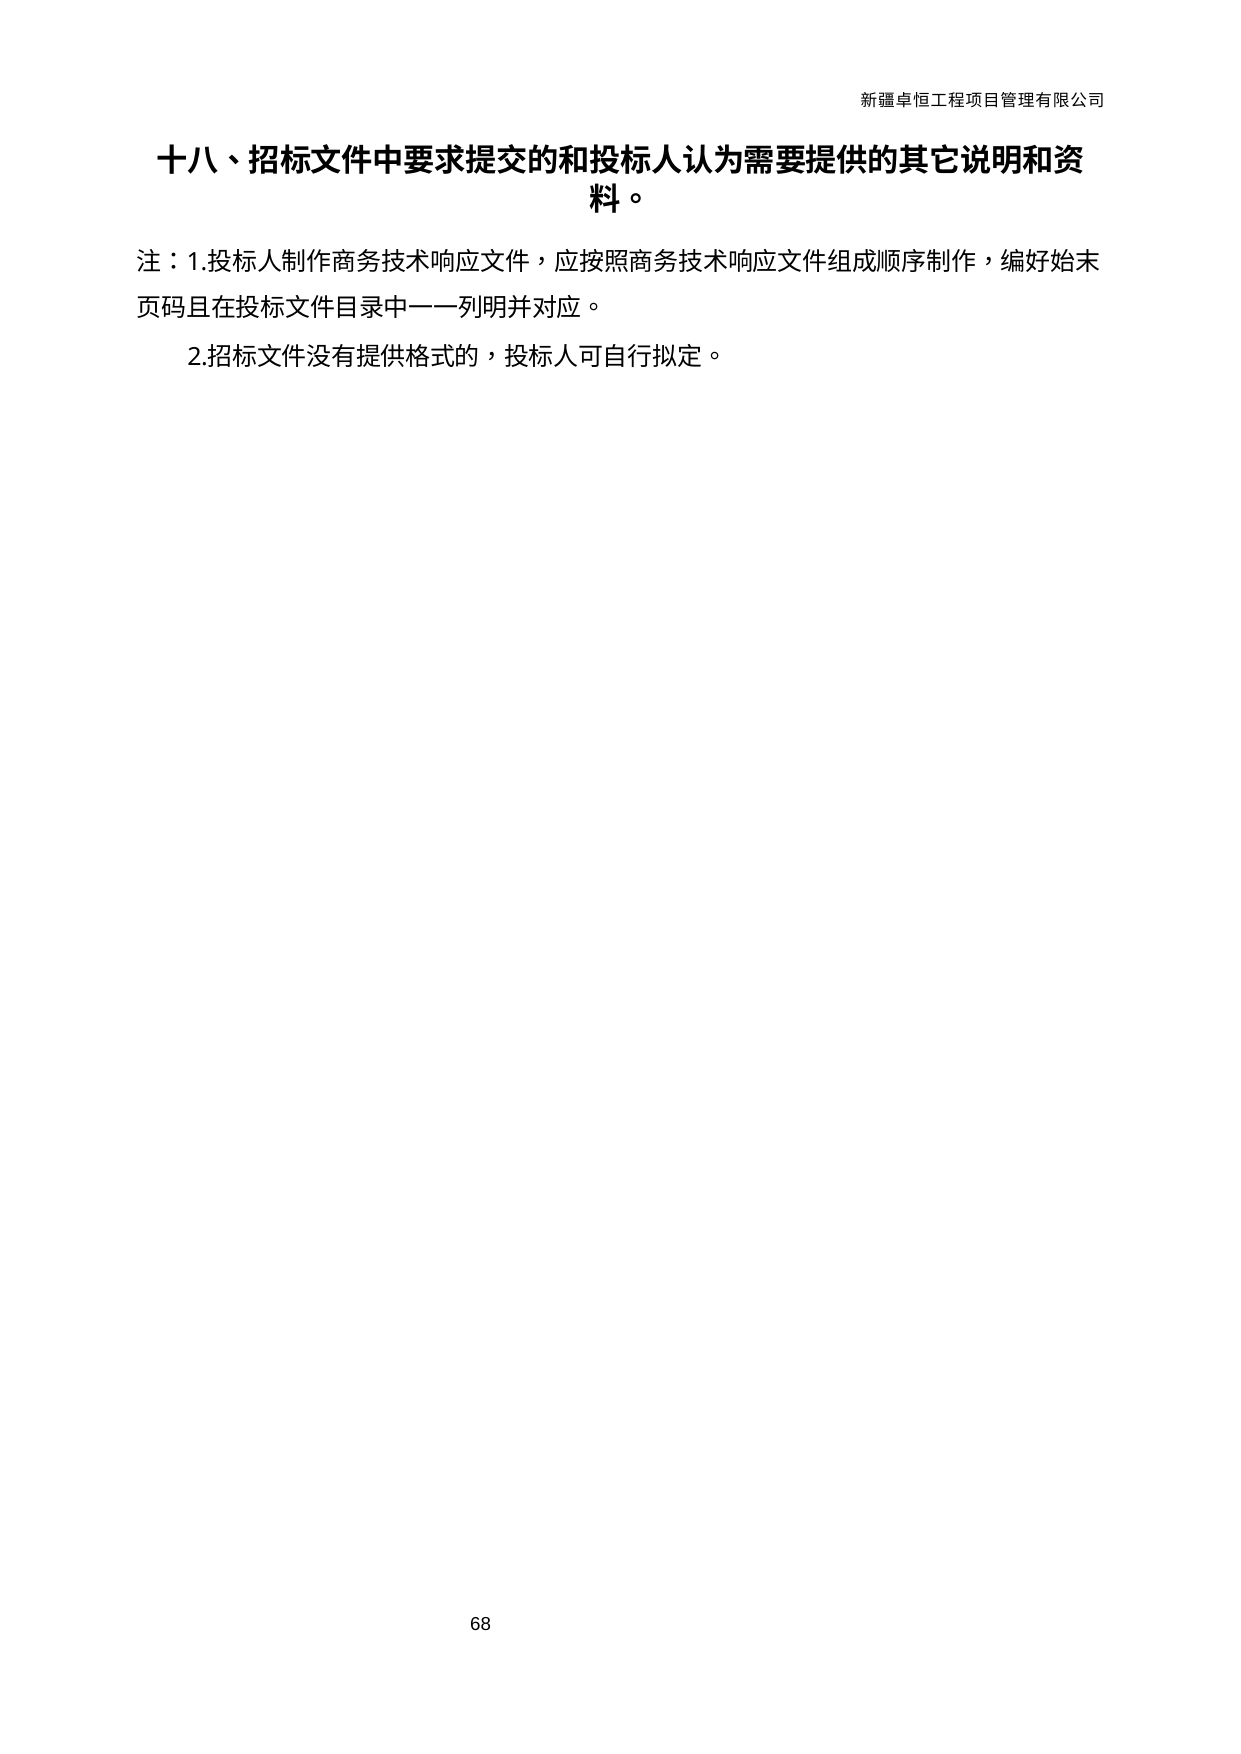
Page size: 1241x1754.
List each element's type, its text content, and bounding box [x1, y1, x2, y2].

text 注：1.投标人制作商务技术响应文件，应按照商务技术响应文件组成顺序制作，编好始末页码且在投标文件目录中一一列明并对应。 [137, 243, 1104, 323]
text 十八、招标文件中要求提交的和投标人认为需要提供的其它说明和资料。 [136, 140, 1104, 219]
text 2.招标文件没有提供格式的，投标人可自行拟定。 [187, 339, 1104, 372]
